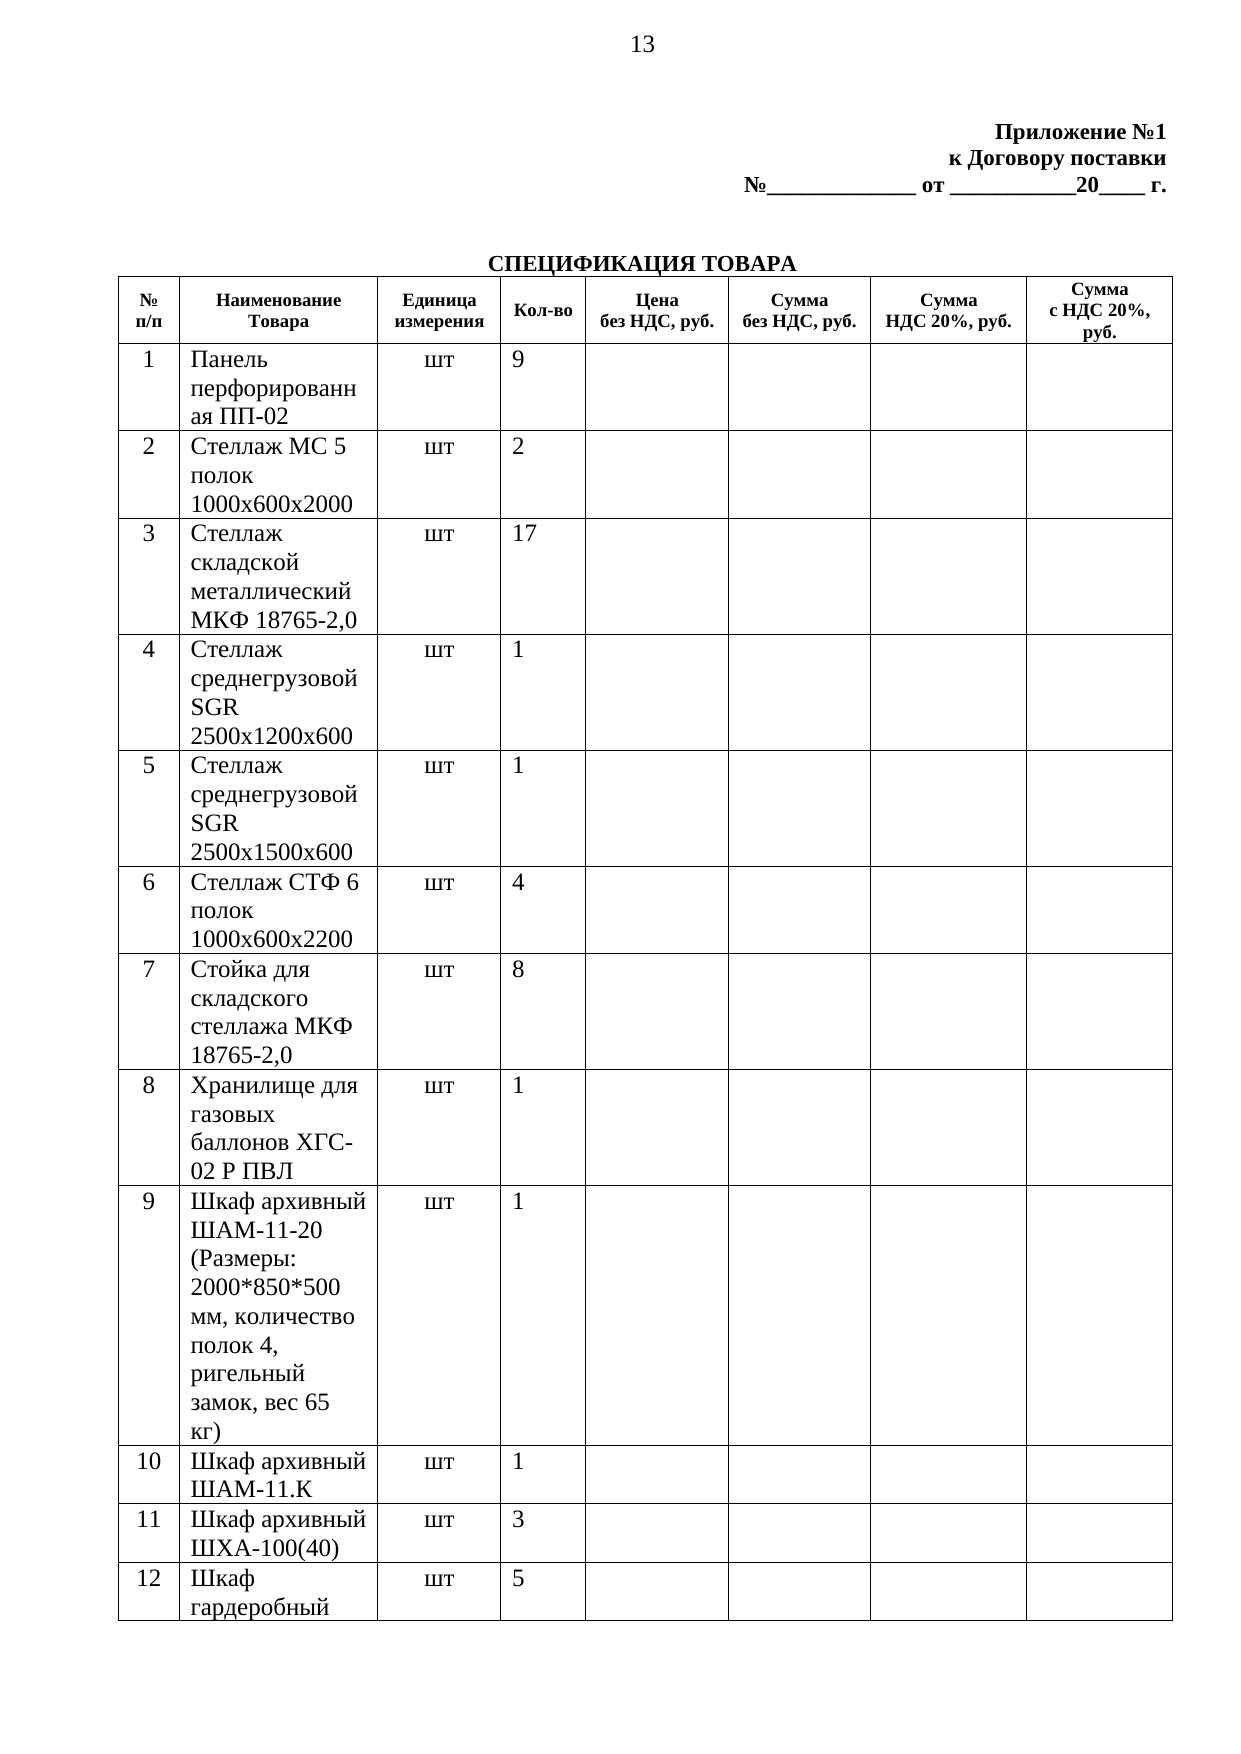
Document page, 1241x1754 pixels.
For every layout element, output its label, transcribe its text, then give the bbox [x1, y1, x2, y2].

table_cell [871, 867, 1026, 953]
table_cell шт [378, 1504, 500, 1562]
table_cell 9 [501, 344, 585, 430]
table_cell [1027, 1446, 1172, 1503]
table_cell 1 [501, 1186, 585, 1445]
table_cell Стойка для складского стеллажа МКФ 18765-2,0 [180, 954, 377, 1069]
table_cell 5 [501, 1563, 585, 1620]
table_cell [586, 1446, 728, 1503]
table_cell 5 [119, 751, 179, 866]
table_cell [1027, 1563, 1172, 1620]
table_cell [586, 344, 728, 430]
table_cell [586, 431, 728, 517]
table_cell 12 [119, 1563, 179, 1620]
table_cell Стеллаж складской металлический МКФ 18765-2,0 [180, 519, 377, 633]
table_cell [1027, 867, 1172, 953]
table_cell [729, 519, 870, 633]
table_cell 10 [119, 1446, 179, 1503]
table_cell 4 [119, 635, 179, 749]
table_cell Стеллаж МС 5 полок 1000х600х2000 [180, 431, 377, 517]
table_cell [729, 1186, 870, 1445]
table_cell Стеллаж среднегрузовой SGR 2500x1200х600 [180, 635, 377, 749]
table_cell шт [378, 1563, 500, 1620]
table_cell шт [378, 751, 500, 866]
table_cell [871, 519, 1026, 633]
table_cell [729, 954, 870, 1069]
table_cell шт [378, 954, 500, 1069]
table_cell [871, 1563, 1026, 1620]
table_cell 8 [119, 1070, 179, 1185]
table_cell [1027, 431, 1172, 517]
table_cell Шкаф архивный ШАМ-11-20 (Размеры: 2000*850*500 мм, количество полок 4, ригельный замок, вес 65 кг) [180, 1186, 377, 1445]
table_cell Панель перфорированная ПП-02 [180, 344, 377, 430]
table_cell [729, 751, 870, 866]
table_cell [871, 954, 1026, 1069]
table_cell [729, 1446, 870, 1503]
table_cell [871, 751, 1026, 866]
table_cell 11 [119, 1504, 179, 1562]
table_cell [871, 1504, 1026, 1562]
text СПЕЦИФИКАЦИЯ ТОВАРА [118, 250, 1167, 276]
table_cell [586, 1186, 728, 1445]
table_cell 3 [119, 519, 179, 633]
text Приложение №1 [118, 118, 1167, 144]
table_cell 3 [501, 1504, 585, 1562]
table_header Цена без НДС, руб. [586, 277, 728, 343]
table_cell [586, 751, 728, 866]
table_cell [729, 1070, 870, 1185]
table_cell [586, 635, 728, 749]
table_cell [586, 1563, 728, 1620]
table_cell шт [378, 1186, 500, 1445]
table_cell шт [378, 431, 500, 517]
table_cell [1027, 1504, 1172, 1562]
table_cell шт [378, 1446, 500, 1503]
table_cell Шкаф архивный ШАМ-11.К [180, 1446, 377, 1503]
table_cell шт [378, 519, 500, 633]
table_cell Стеллаж среднегрузовой SGR 2500x1500x600 [180, 751, 377, 866]
table_cell Шкаф архивный ШХА-100(40) [180, 1504, 377, 1562]
table_cell [1027, 954, 1172, 1069]
table_header Сумма без НДС, руб. [729, 277, 870, 343]
table_cell шт [378, 635, 500, 749]
table_cell [1027, 1186, 1172, 1445]
table_cell 1 [501, 1070, 585, 1185]
table_cell [871, 431, 1026, 517]
table_header Наименование Товара [180, 277, 377, 343]
table_cell [1027, 751, 1172, 866]
table_cell 1 [501, 751, 585, 866]
table_cell Хранилище для газовых баллонов ХГС-02 Р ПВЛ [180, 1070, 377, 1185]
table_cell [729, 635, 870, 749]
table_header Сумма с НДС 20%, руб. [1027, 277, 1172, 343]
table_cell Стеллаж СТФ 6 полок 1000х600х2200 [180, 867, 377, 953]
table_cell 9 [119, 1186, 179, 1445]
table_cell [1027, 1070, 1172, 1185]
table_cell 6 [119, 867, 179, 953]
table_cell 1 [501, 635, 585, 749]
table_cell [180, 1563, 377, 1620]
table_cell [1027, 344, 1172, 430]
table_cell 1 [119, 344, 179, 430]
table_cell 4 [501, 867, 585, 953]
table_header Сумма НДС 20%, руб. [871, 277, 1026, 343]
table_cell 1 [501, 1446, 585, 1503]
table_cell [871, 1070, 1026, 1185]
table_cell 8 [501, 954, 585, 1069]
text №_____________ от ___________20____ г. [118, 171, 1167, 197]
table_cell [1027, 519, 1172, 633]
table_cell [729, 344, 870, 430]
text к Договору поставки [118, 144, 1167, 171]
table_header Единица измерения [378, 277, 500, 343]
table_cell [729, 1563, 870, 1620]
table_header № п/п [119, 277, 179, 343]
table_cell шт [378, 344, 500, 430]
table_cell [586, 1070, 728, 1185]
table_cell [729, 431, 870, 517]
table_cell [871, 1446, 1026, 1503]
table_cell шт [378, 1070, 500, 1185]
table_cell 7 [119, 954, 179, 1069]
table_cell [586, 867, 728, 953]
table_cell [586, 954, 728, 1069]
table_cell [729, 1504, 870, 1562]
table_cell [1027, 635, 1172, 749]
table_cell 2 [119, 431, 179, 517]
table_cell [871, 344, 1026, 430]
table_cell [586, 1504, 728, 1562]
table_cell [871, 1186, 1026, 1445]
table_cell [729, 867, 870, 953]
table_cell [871, 635, 1026, 749]
table_cell 2 [501, 431, 585, 517]
table_cell [586, 519, 728, 633]
table_header Кол-во [501, 277, 585, 343]
table_cell 17 [501, 519, 585, 633]
table_cell шт [378, 867, 500, 953]
